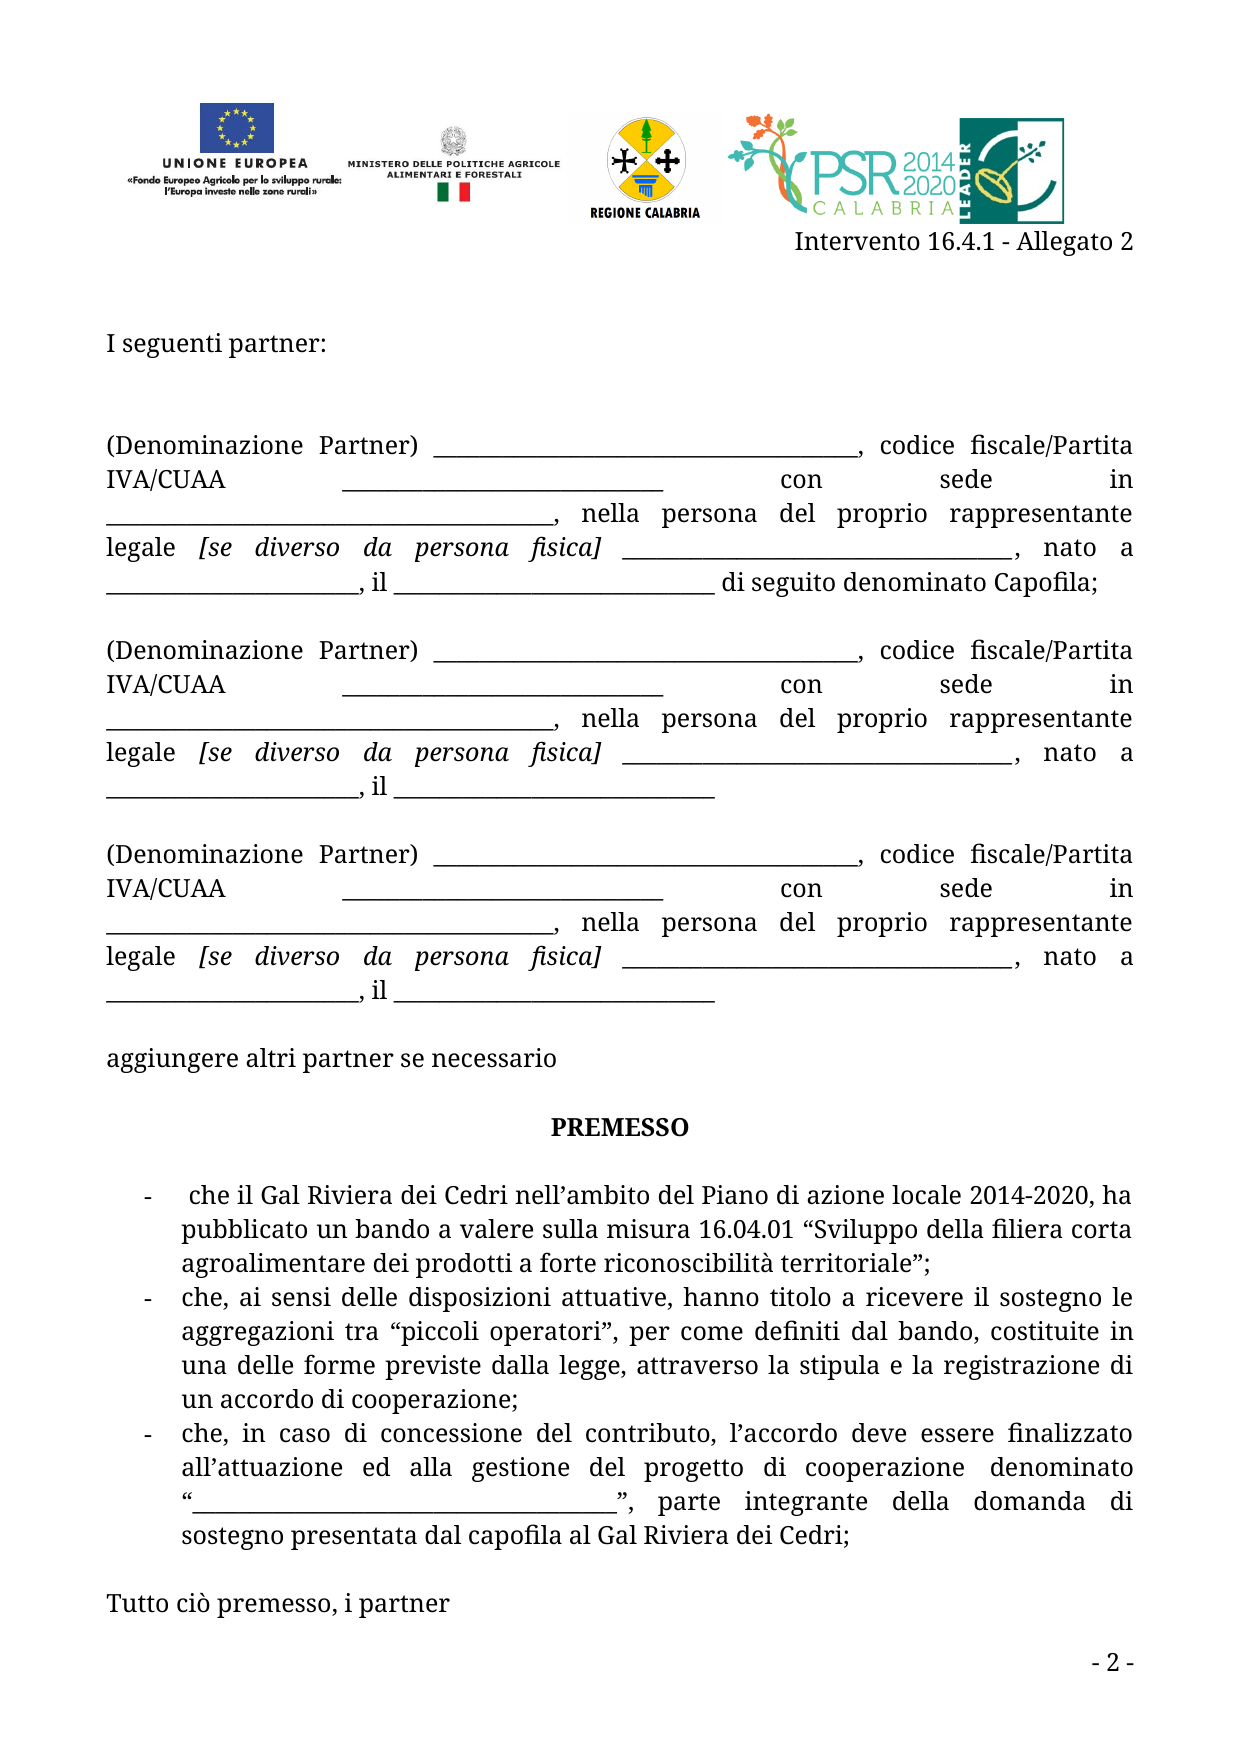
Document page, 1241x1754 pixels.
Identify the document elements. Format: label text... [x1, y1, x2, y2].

text PREMESSO [106, 1109, 1134, 1143]
text aggiungere altri partner se necessario [106, 1041, 1134, 1075]
picture [106, 75, 1065, 224]
list che il Gal Riviera dei Cedri nell’ambito del Piano di azione locale 2014-2020, ha pubblicato un bando a valere sulla misura 16.04.01 “Sviluppo della filiera corta agroalimentare dei prodotti a forte riconoscibilità territoriale”; [144, 1177, 1134, 1279]
text (Denominazione Partner) _____________________________________, codice fiscale/Partita IVA/CUAA ____________________________ con sede in _______________________________________, nella persona del proprio rappresentante legale [se diverso da persona fisica] __________________________________, nato a ______________________, il ____________________________ [106, 632, 1134, 803]
list che, in caso di concessione del contributo, l’accordo deve essere finalizzato all’attuazione ed alla gestione del progetto di cooperazione denominato “_____________________________________”, parte integrante della domanda di sostegno presentata dal capofila al Gal Riviera dei Cedri; [144, 1416, 1134, 1552]
list che, ai sensi delle disposizioni attuative, hanno titolo a ricevere il sostegno le aggregazioni tra “piccoli operatori”, per come definiti dal bando, costituite in una delle forme previste dalla legge, attraverso la stipula e la registrazione di un accordo di cooperazione; [144, 1279, 1134, 1416]
text Tutto ciò premesso, i partner [106, 1586, 1134, 1620]
text (Denominazione Partner) _____________________________________, codice fiscale/Partita IVA/CUAA ____________________________ con sede in _______________________________________, nella persona del proprio rappresentante legale [se diverso da persona fisica] __________________________________, nato a ______________________, il ____________________________ di seguito denominato Capofila; [106, 428, 1134, 598]
text I seguenti partner: [106, 326, 1134, 360]
text (Denominazione Partner) _____________________________________, codice fiscale/Partita IVA/CUAA ____________________________ con sede in _______________________________________, nella persona del proprio rappresentante legale [se diverso da persona fisica] __________________________________, nato a ______________________, il ____________________________ [106, 837, 1134, 1007]
